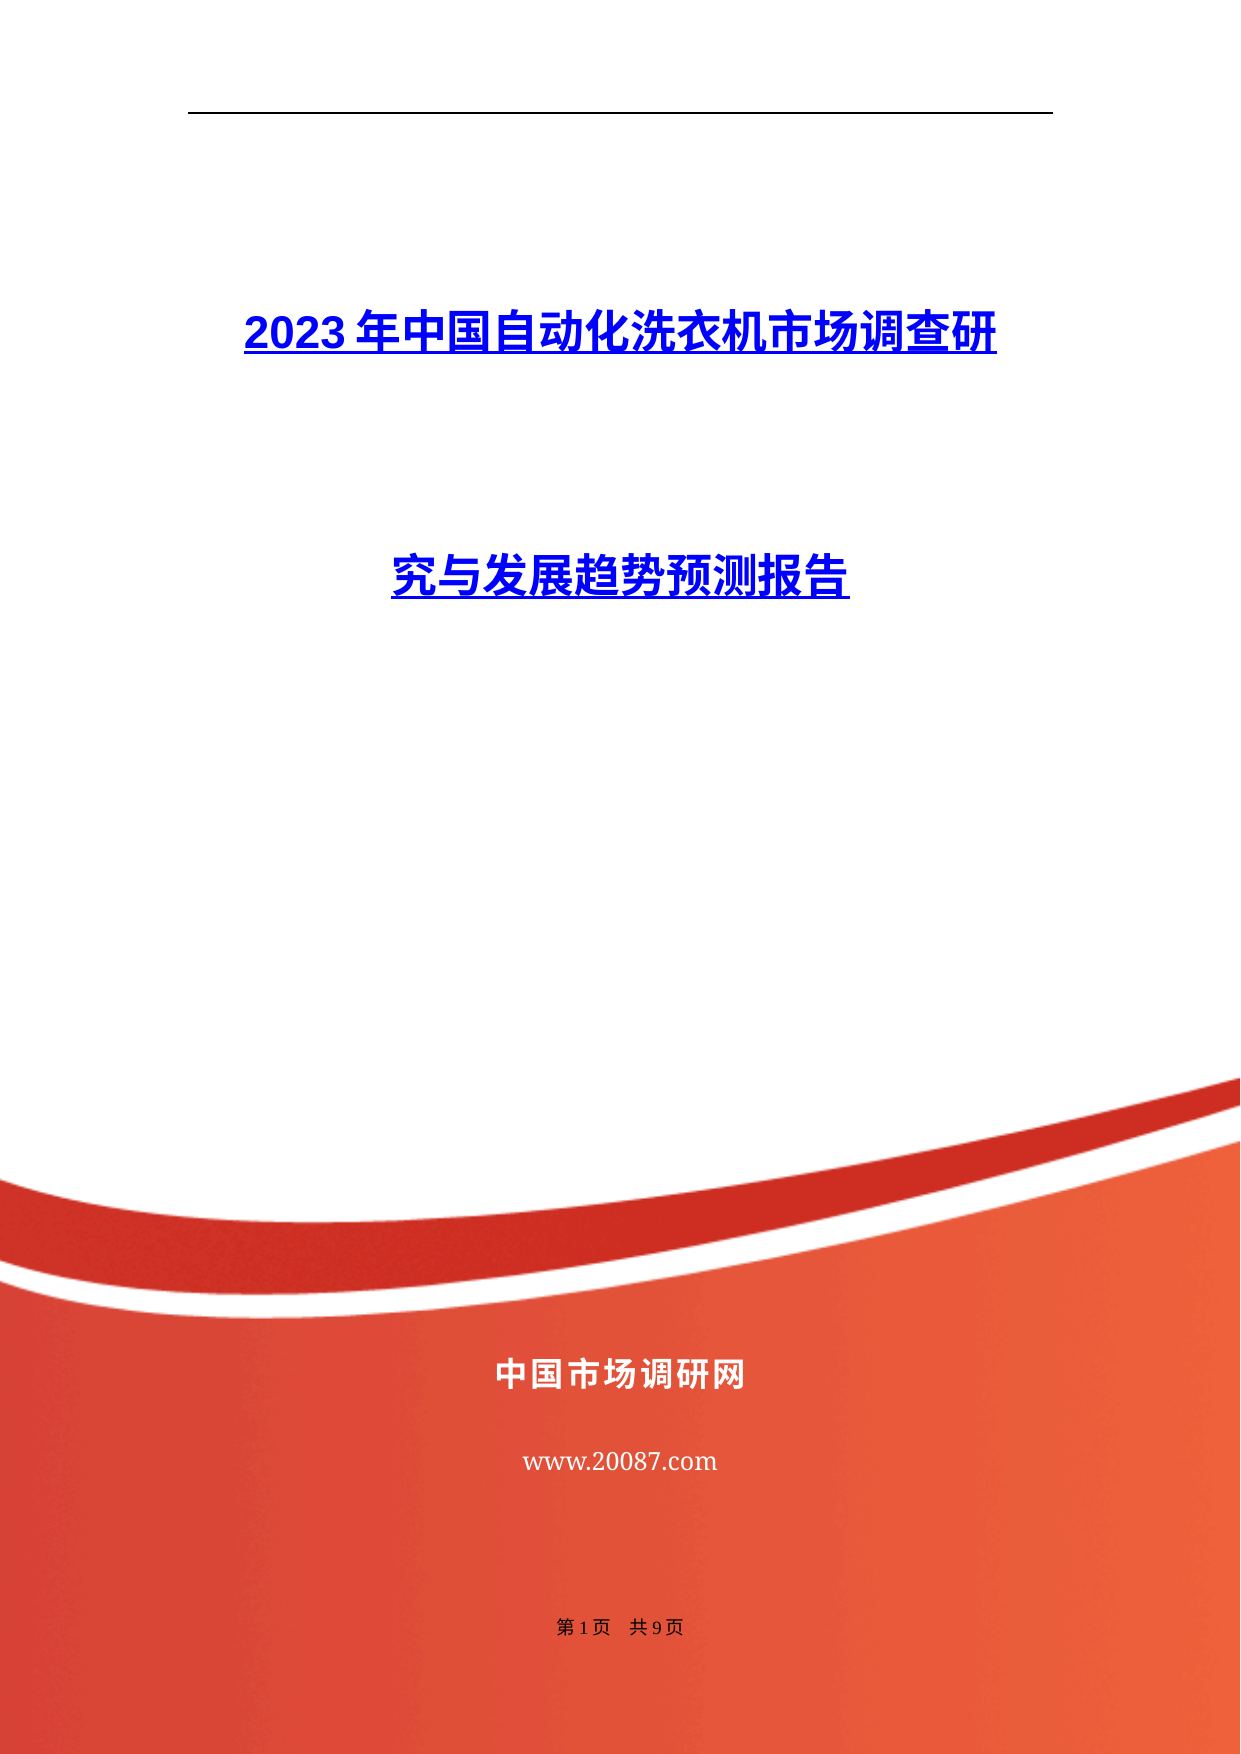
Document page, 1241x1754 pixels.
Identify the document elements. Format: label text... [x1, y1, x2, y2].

table_header 2023年中国自动化洗衣机市场调查研究与发展趋势预测报告 [188, 207, 1053, 773]
picture [0, 1006, 1241, 1754]
text www.20087.com [187, 1428, 1053, 1493]
subtitle 中国市场调研网 [187, 1339, 1053, 1404]
